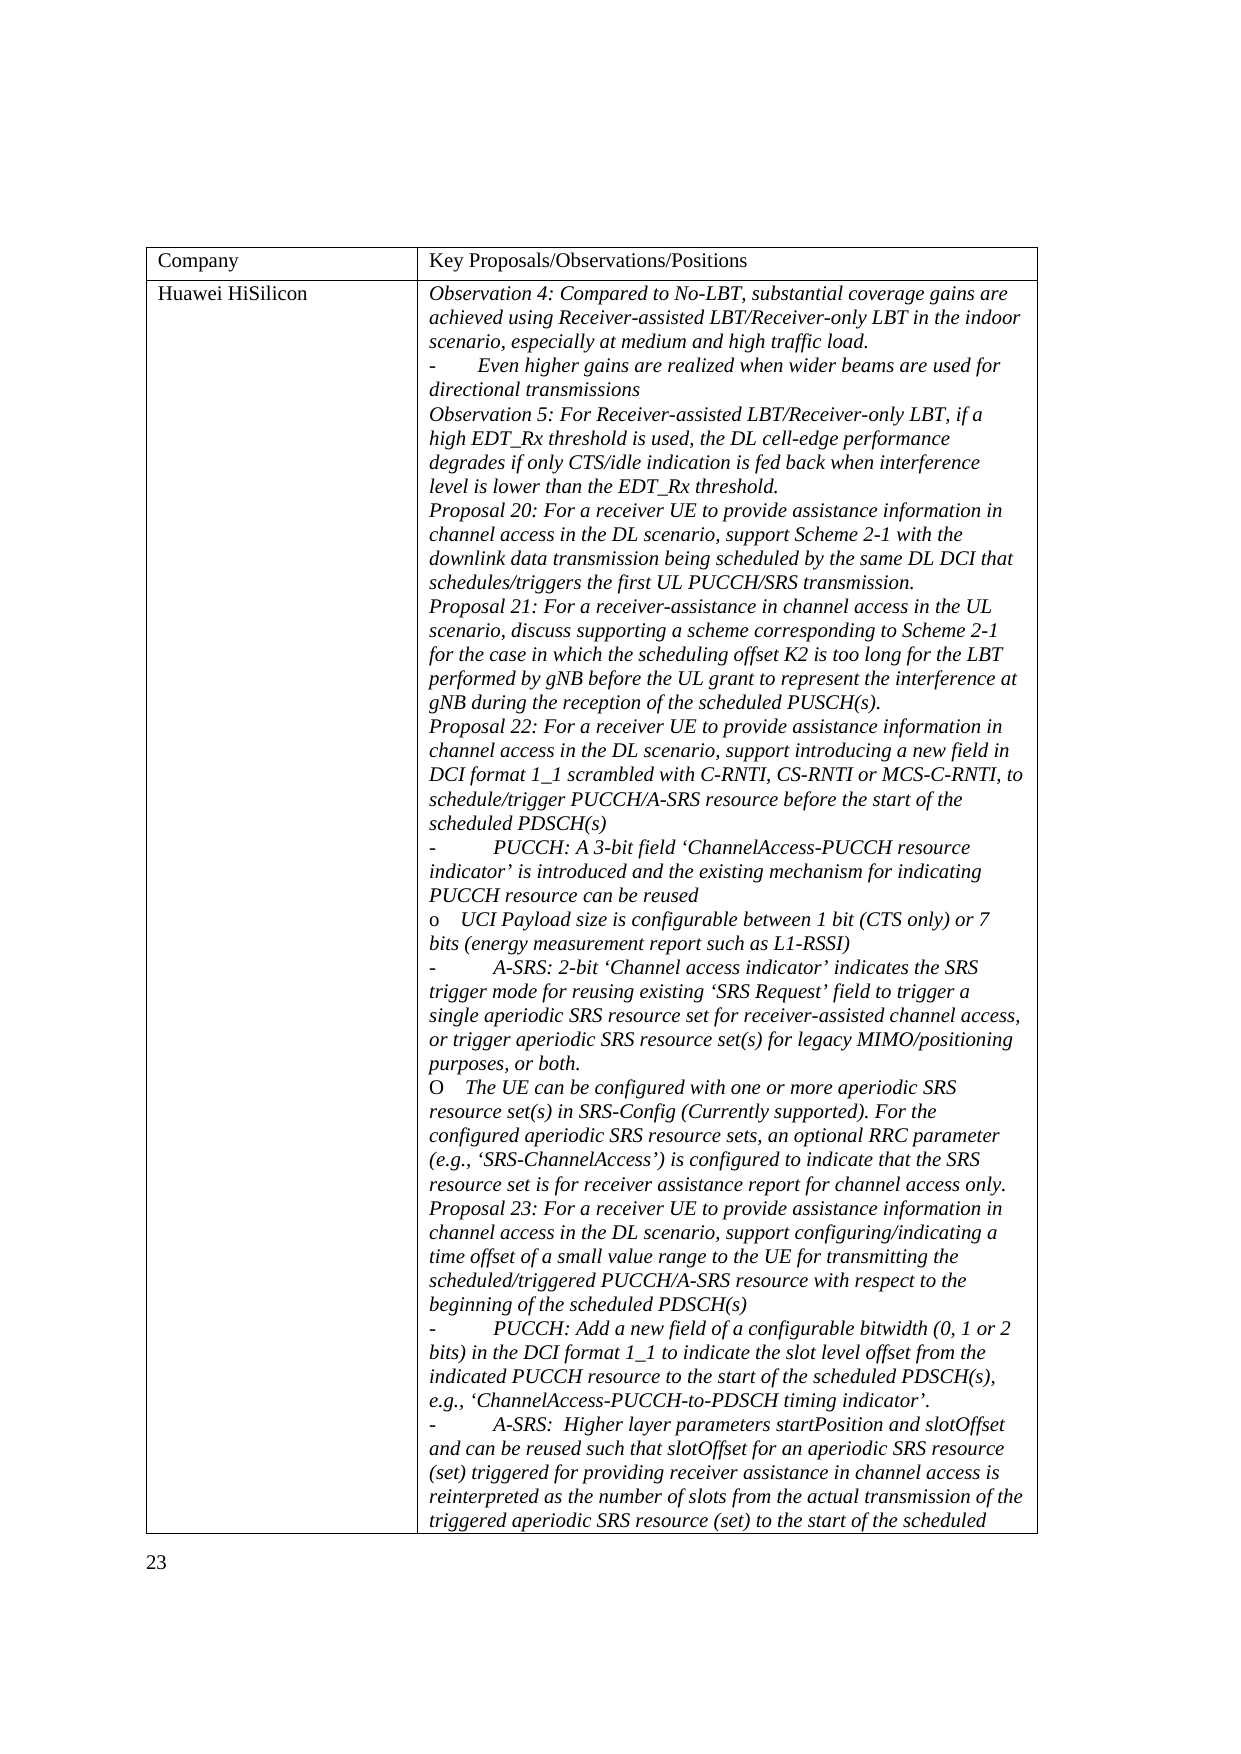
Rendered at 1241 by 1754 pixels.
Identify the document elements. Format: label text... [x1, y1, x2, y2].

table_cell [418, 281, 1037, 1532]
table_header Company [147, 248, 417, 280]
table_header Key Proposals/Observations/Positions [418, 248, 1037, 280]
table_cell Huawei HiSilicon [147, 281, 417, 1532]
